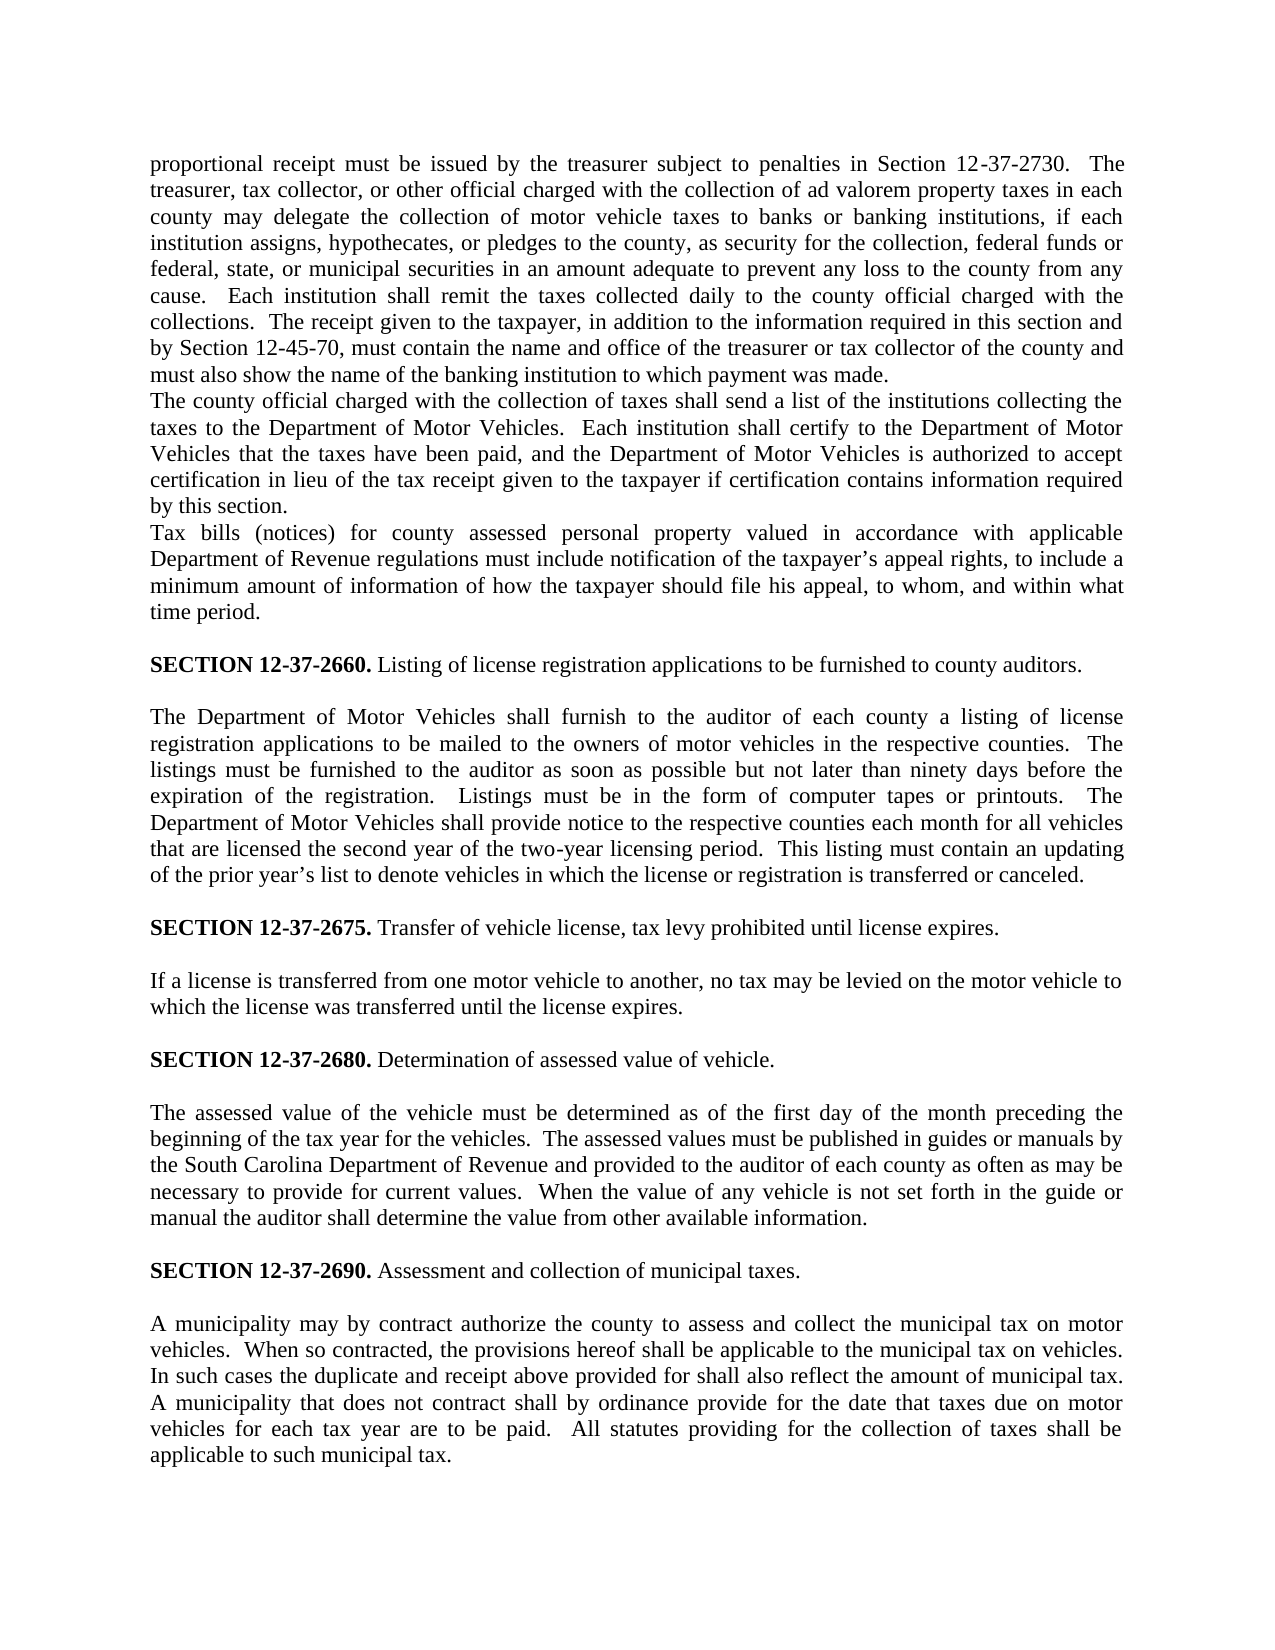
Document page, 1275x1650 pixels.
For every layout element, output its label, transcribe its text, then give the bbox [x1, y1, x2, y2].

text The county official charged with the collection of taxes shall send a list of the institutions collecting the taxes to the Department of Motor Vehicles. Each institution shall certify to the Department of Motor Vehicles that the taxes have been paid, and the Department of Motor Vehicles is authorized to accept certification in lieu of the tax receipt given to the taxpayer if certification contains information required by this section. [150, 387, 1125, 519]
text Tax bills (notices) for county assessed personal property valued in accordance with applicable Department of Revenue regulations must include notification of the taxpayer’s appeal rights, to include a minimum amount of information of how the taxpayer should file his appeal, to whom, and within what time period. [150, 519, 1125, 624]
text SECTION 12-37-2660. Listing of license registration applications to be furnished to county auditors. [150, 651, 1125, 677]
text If a license is transferred from one motor vehicle to another, no tax may be levied on the motor vehicle to which the license was transferred until the license expires. [150, 967, 1125, 1020]
text SECTION 12-37-2675. Transfer of vehicle license, tax levy prohibited until license expires. [150, 914, 1125, 941]
text A municipality may by contract authorize the county to assess and collect the municipal tax on motor vehicles. When so contracted, the provisions hereof shall be applicable to the municipal tax on vehicles. In such cases the duplicate and receipt above provided for shall also reflect the amount of municipal tax. A municipality that does not contract shall by ordinance provide for the date that taxes due on motor vehicles for each tax year are to be paid. All statutes providing for the collection of taxes shall be applicable to such municipal tax. [150, 1309, 1125, 1468]
text SECTION 12-37-2680. Determination of assessed value of vehicle. [150, 1046, 1125, 1072]
text The assessed value of the vehicle must be determined as of the first day of the month preceding the beginning of the tax year for the vehicles. The assessed values must be published in guides or manuals by the South Carolina Department of Revenue and provided to the auditor of each county as often as may be necessary to provide for current values. When the value of any vehicle is not set forth in the guide or manual the auditor shall determine the value from other available information. [150, 1099, 1125, 1231]
text SECTION 12-37-2690. Assessment and collection of municipal taxes. [150, 1257, 1125, 1283]
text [150, 150, 1125, 387]
text The Department of Motor Vehicles shall furnish to the auditor of each county a listing of license registration applications to be mailed to the owners of motor vehicles in the respective counties. The listings must be furnished to the auditor as soon as possible but not later than ninety days before the expiration of the registration. Listings must be in the form of computer tapes or printouts. The Department of Motor Vehicles shall provide notice to the respective counties each month for all vehicles that are licensed the second year of the two-year licensing period. This listing must contain an updating of the prior year’s list to denote vehicles in which the license or registration is transferred or canceled. [150, 703, 1125, 888]
